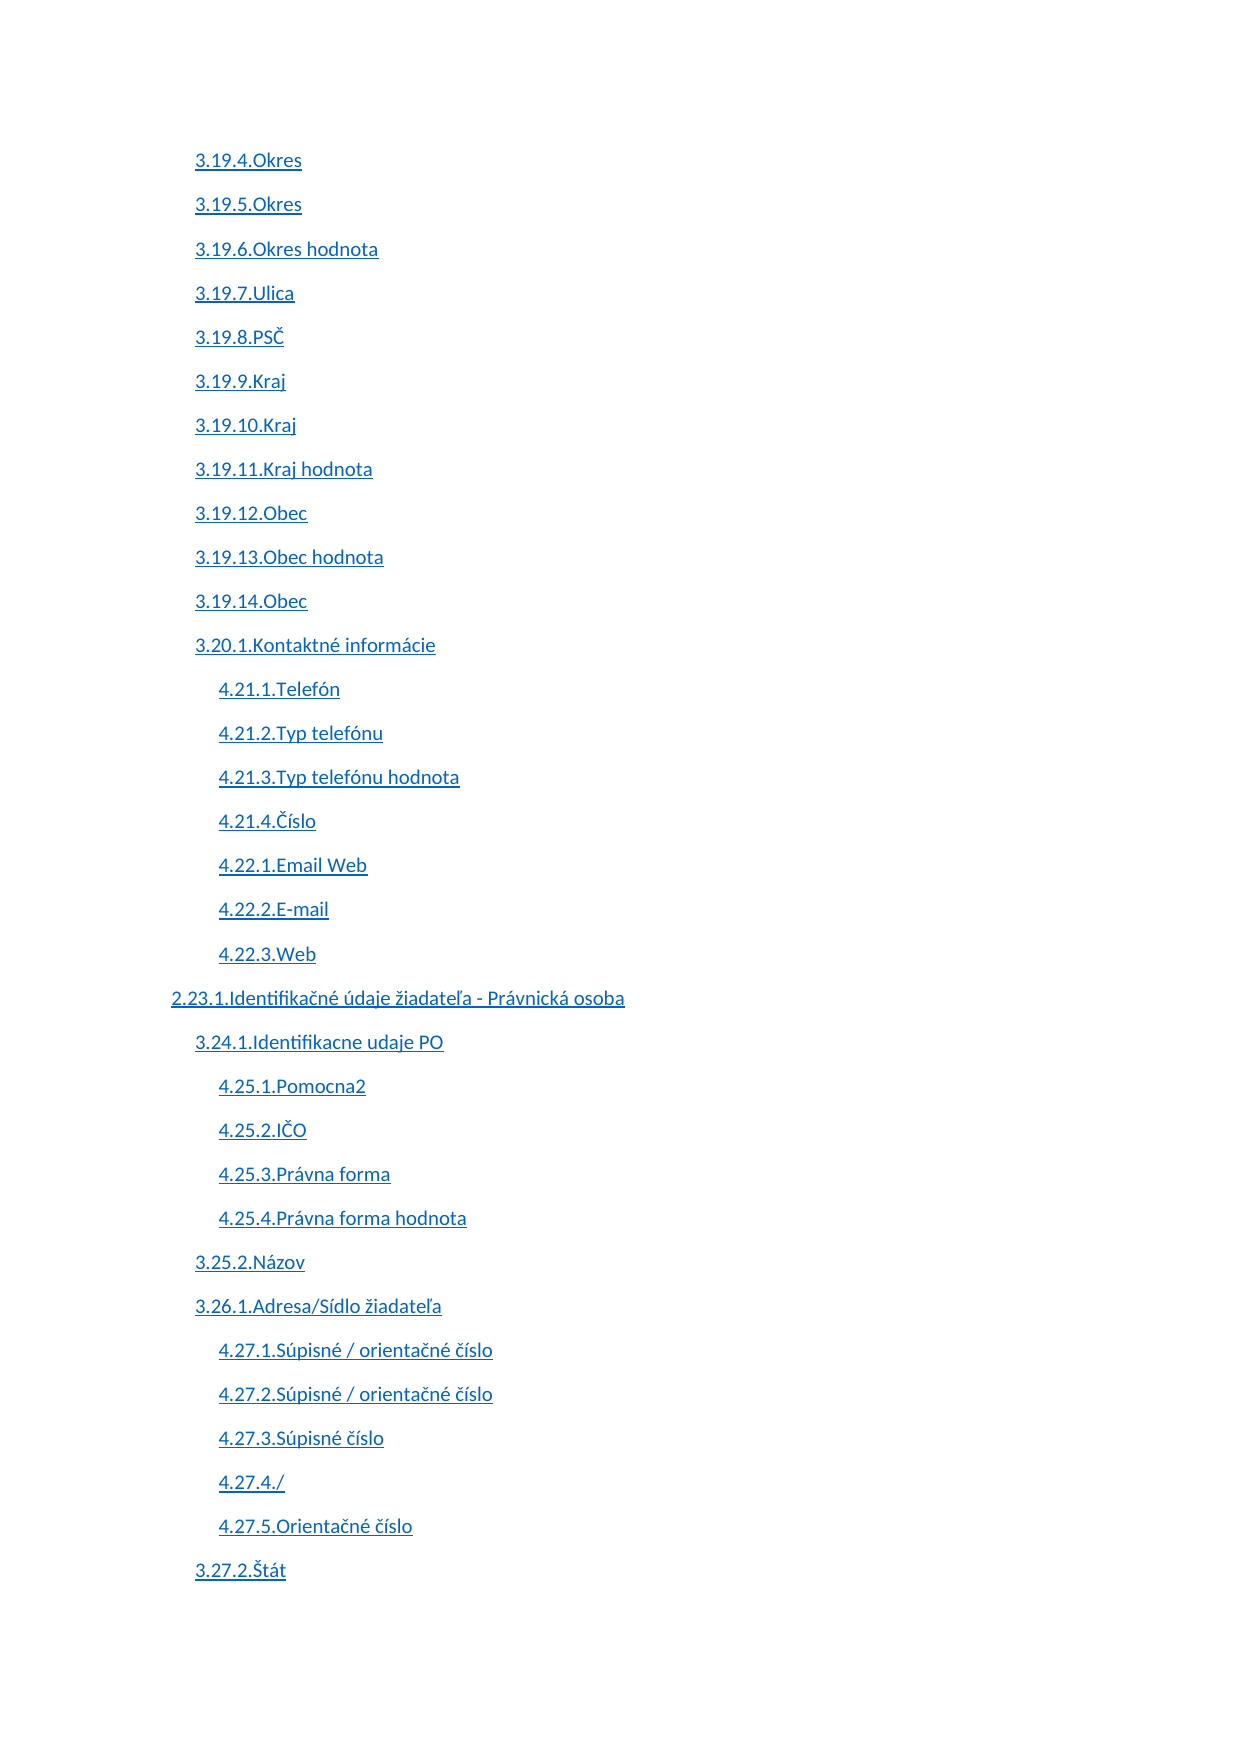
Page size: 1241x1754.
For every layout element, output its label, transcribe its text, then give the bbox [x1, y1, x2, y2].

text 4.22.3.Web [148, 941, 1093, 966]
text 4.22.1.Email Web [148, 853, 1093, 878]
text 3.26.1.Adresa/Sídlo žiadateľa [148, 1293, 1093, 1319]
text 3.19.7.Ulica [148, 280, 1093, 305]
text 3.19.6.Okres hodnota [148, 236, 1093, 261]
text 4.25.3.Právna forma [148, 1161, 1093, 1186]
text 4.21.4.Číslo [148, 808, 1093, 834]
text 3.19.9.Kraj [148, 368, 1093, 393]
text 2.23.1.Identifikačné údaje žiadateľa - Právnická osoba [148, 985, 1093, 1010]
text 4.25.2.IČO [148, 1117, 1093, 1142]
text 3.19.10.Kraj [148, 412, 1093, 437]
text 3.24.1.Identifikacne udaje PO [148, 1029, 1093, 1054]
text 3.27.2.Štát [148, 1558, 1093, 1583]
text 4.27.3.Súpisné číslo [148, 1425, 1093, 1451]
text 3.19.13.Obec hodnota [148, 544, 1093, 569]
text 4.27.5.Orientačné číslo [148, 1513, 1093, 1539]
text 4.25.1.Pomocna2 [148, 1073, 1093, 1098]
text 4.27.2.Súpisné / orientačné číslo [148, 1381, 1093, 1407]
text 4.22.2.E-mail [148, 897, 1093, 922]
text 3.19.14.Obec [148, 588, 1093, 614]
text 3.25.2.Názov [148, 1249, 1093, 1274]
text 3.19.12.Obec [148, 500, 1093, 526]
text 4.27.1.Súpisné / orientačné číslo [148, 1337, 1093, 1363]
text 4.21.1.Telefón [148, 676, 1093, 702]
text 3.20.1.Kontaktné informácie [148, 632, 1093, 658]
text 4.25.4.Právna forma hodnota [148, 1205, 1093, 1231]
text 4.27.4./ [148, 1469, 1093, 1495]
text 4.21.2.Typ telefónu [148, 720, 1093, 746]
text 3.19.11.Kraj hodnota [148, 456, 1093, 481]
text 3.19.8.PSČ [148, 324, 1093, 349]
text 3.19.4.Okres [148, 148, 1093, 173]
text 3.19.5.Okres [148, 192, 1093, 217]
text 4.21.3.Typ telefónu hodnota [148, 764, 1093, 790]
